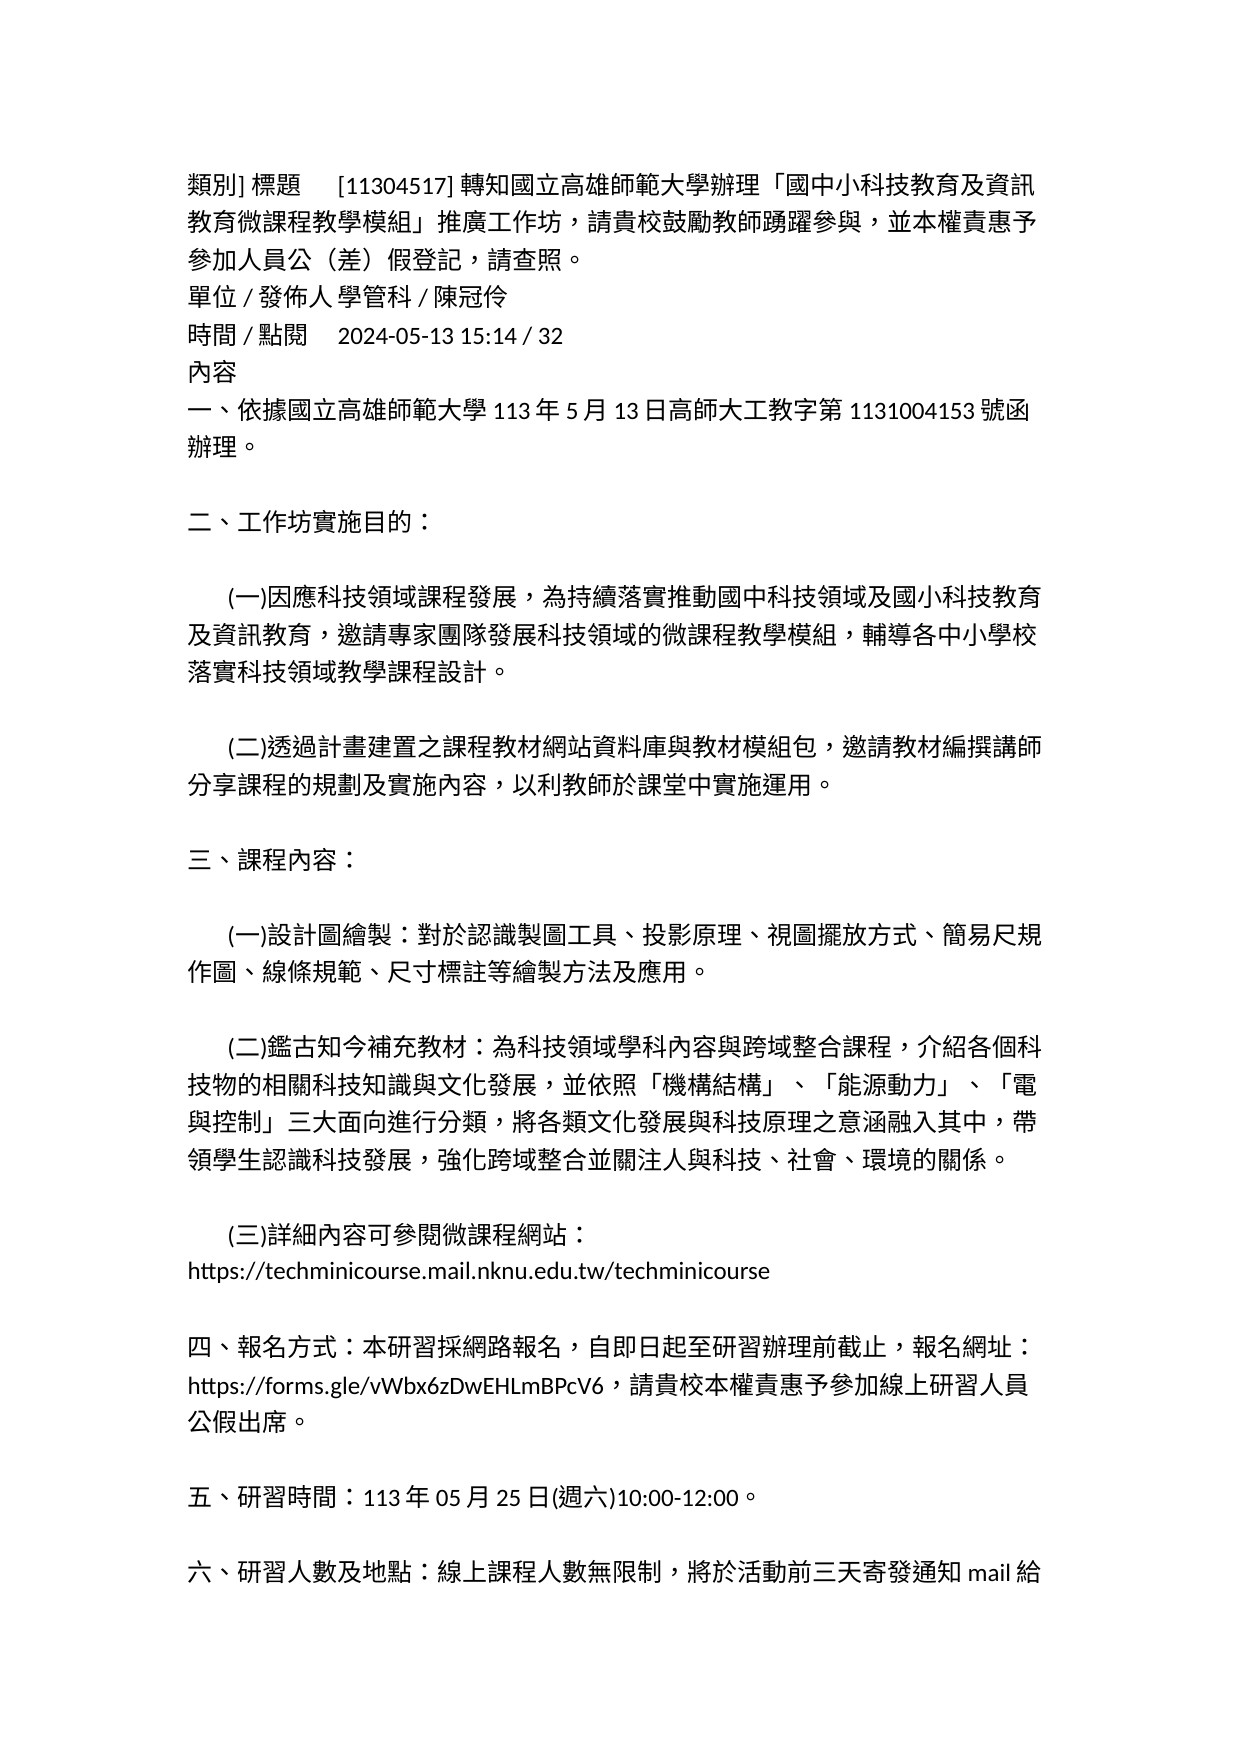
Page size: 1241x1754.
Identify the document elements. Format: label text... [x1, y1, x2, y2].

text 二、工作坊實施目的： [187, 502, 1053, 539]
text 一、依據國立高雄師範大學113年5月13日高師大工教字第1131004153號函辦理。 [187, 389, 1053, 464]
text 單位 / 發佈人 學管科 / 陳冠伶 [187, 277, 1053, 314]
text 時間 / 點閱 2024-05-13 15:14 / 32 [187, 314, 1053, 352]
text (一)因應科技領域課程發展，為持續落實推動國中科技領域及國小科技教育及資訊教育，邀請專家團隊發展科技領域的微課程教學模組，輔導各中小學校落實科技領域教學課程設計。 [187, 577, 1053, 689]
text (二)透過計畫建置之課程教材網站資料庫與教材模組包，邀請教材編撰講師分享課程的規劃及實施內容，以利教師於課堂中實施運用。 [187, 727, 1053, 802]
text (一)設計圖繪製：對於認識製圖工具、投影原理、視圖擺放方式、簡易尺規作圖、線條規範、尺寸標註等繪製方法及應用。 [187, 914, 1053, 989]
text 五、研習時間：113年05月25日(週六)10:00-12:00。 [187, 1477, 1053, 1514]
text 四、報名方式：本研習採網路報名，自即日起至研習辦理前截止，報名網址：https://forms.gle/vWbx6zDwEHLmBPcV6，請貴校本權責惠予參加線上研習人員公假出席。 [187, 1327, 1053, 1439]
text (二)鑑古知今補充教材：為科技領域學科內容與跨域整合課程，介紹各個科技物的相關科技知識與文化發展，並依照「機構結構」、「能源動力」、「電與控制」三大面向進行分類，將各類文化發展與科技原理之意涵融入其中，帶領學生認識科技發展，強化跨域整合並關注人與科技、社會、環境的關係。 [187, 1027, 1053, 1177]
text (三)詳細內容可參閱微課程網站：https://techminicourse.mail.nknu.edu.tw/techminicourse [187, 1214, 1053, 1289]
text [187, 1552, 1053, 1589]
text 內容 [187, 352, 1053, 389]
text 類別] 標題 [11304517] 轉知國立高雄師範大學辦理「國中小科技教育及資訊教育微課程教學模組」推廣工作坊，請貴校鼓勵教師踴躍參與，並本權責惠予參加人員公（差）假登記，請查照。 [187, 164, 1053, 277]
text 三、課程內容： [187, 839, 1053, 877]
